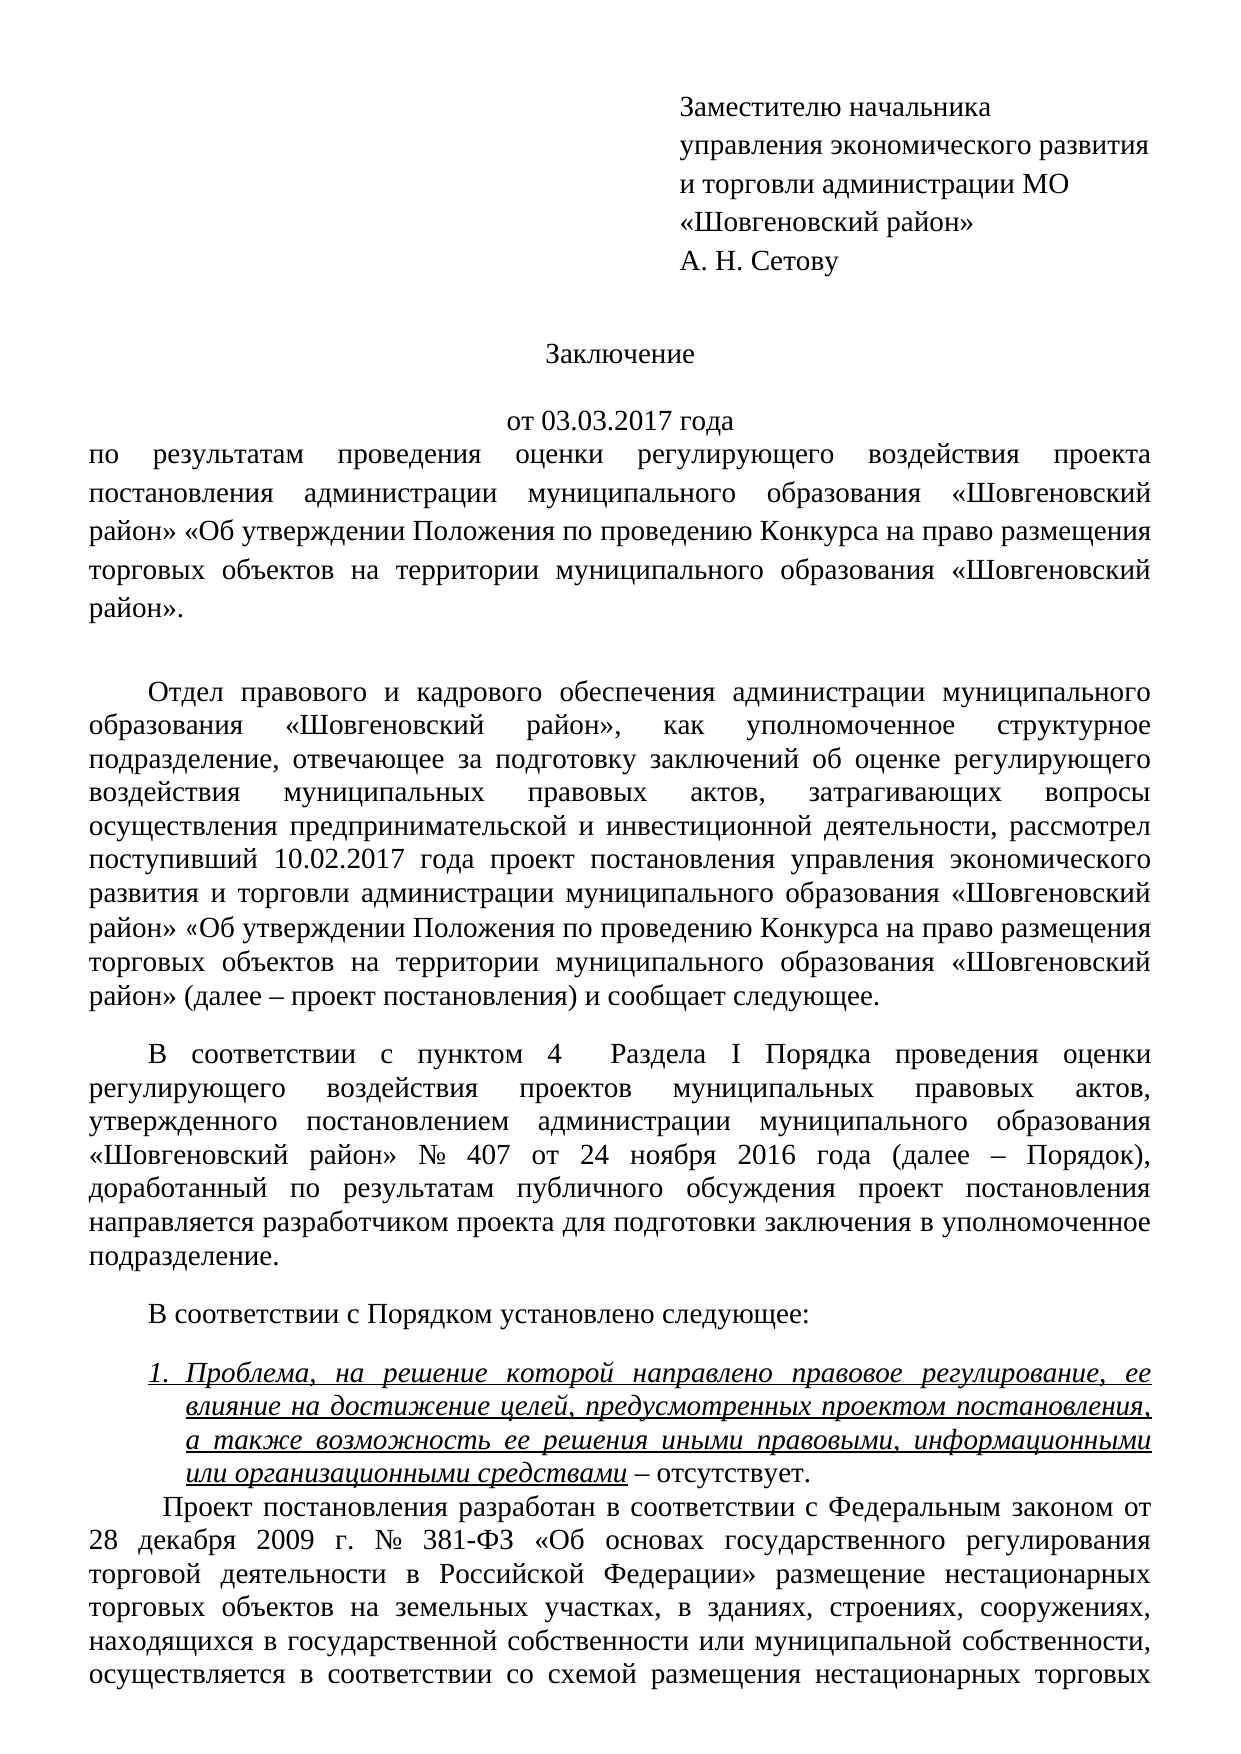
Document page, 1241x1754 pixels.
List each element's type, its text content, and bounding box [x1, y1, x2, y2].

text В соответствии с Порядком установлено следующее: [89, 1296, 1152, 1330]
text по результатам проведения оценки регулирующего воздействия проекта постановления администрации муниципального образования «Шовгеновский район» «Об утверждении Положения по проведению Конкурса на право размещения торговых объектов на территории муниципального образования «Шовгеновский район». [89, 436, 1152, 624]
text Заместителю начальника [679, 89, 1152, 122]
text А. Н. Сетову [679, 243, 1152, 276]
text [89, 1489, 1152, 1690]
text Отдел правового и кадрового обеспечения администрации муниципального образования «Шовгеновский район», как уполномоченное структурное подразделение, отвечающее за подготовку заключений об оценке регулирующего воздействия муниципальных правовых актов, затрагивающих вопросы осуществления предпринимательской и инвестиционной деятельности, рассмотрел поступивший 10.02.2017 года проект постановления управления экономического развития и торговли администрации муниципального образования «Шовгеновский район» «Об утверждении Положения по проведению Конкурса на право размещения торговых объектов на территории муниципального образования «Шовгеновский район» (далее – проект постановления) и сообщает следующее. [89, 674, 1152, 1011]
text управления экономического развития и торговли администрации МО «Шовгеновский район» [679, 127, 1152, 238]
text от 03.03.2017 года [89, 403, 1152, 436]
list Проблема, на решение которой направлено правовое регулирование, ее влияние на достижение целей, предусмотренных проектом постановления, а также возможность ее решения иными правовыми, информационными или организационными средствами – отсутствует. [148, 1355, 1152, 1384]
list Проблема, на решение которой направлено правовое регулирование, ее влияние на достижение целей, предусмотренных проектом постановления, а также возможность ее решения иными правовыми, информационными или организационными средствами – отсутствует. [148, 1385, 1152, 1489]
text Заключение [89, 336, 1152, 369]
text В соответствии с пунктом 4 Раздела I Порядка проведения оценки регулирующего воздействия проектов муниципальных правовых актов, утвержденного постановлением администрации муниципального образования «Шовгеновский район» № 407 от 24 ноября 2016 года (далее – Порядок), доработанный по результатам публичного обсуждения проект постановления направляется разработчиком проекта для подготовки заключения в уполномоченное подразделение. [89, 1036, 1152, 1271]
